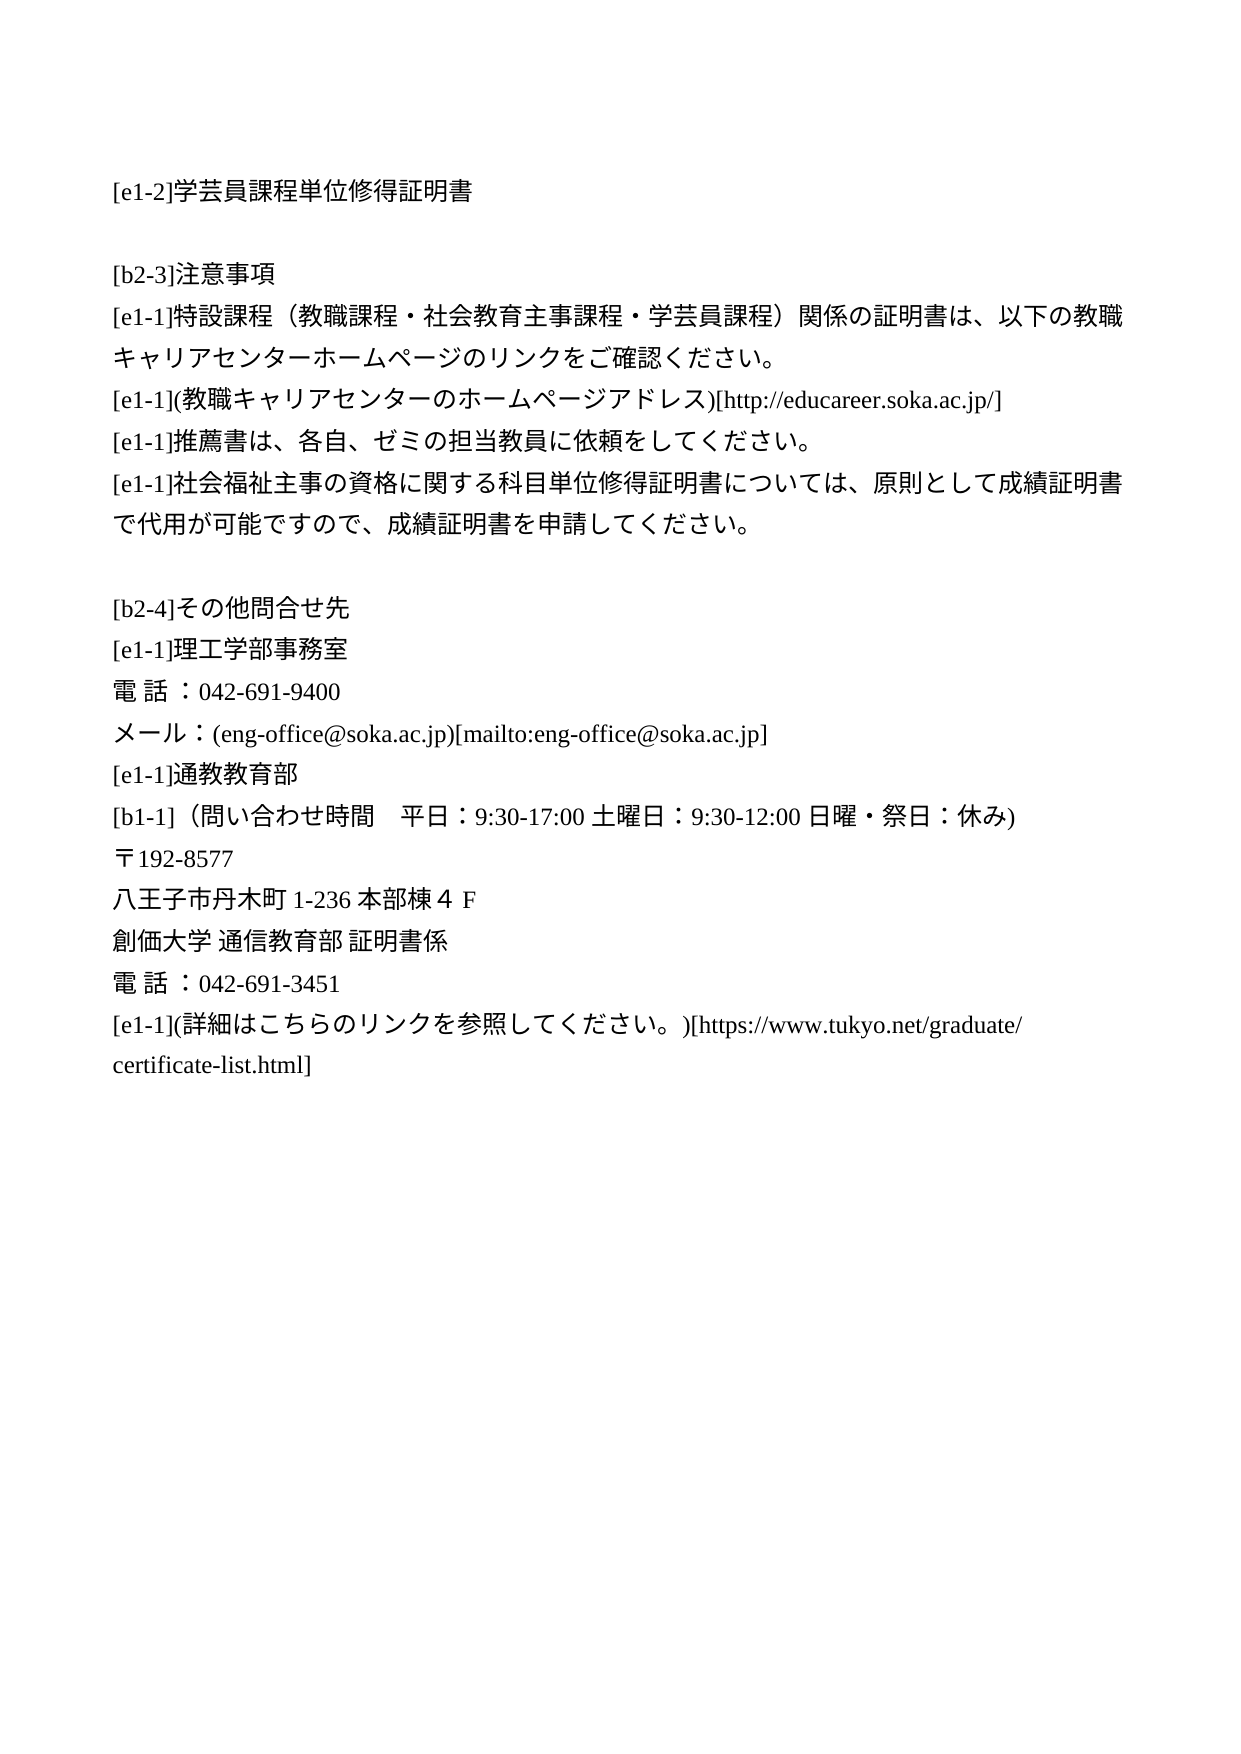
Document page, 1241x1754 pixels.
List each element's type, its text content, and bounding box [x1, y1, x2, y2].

text [b1-1]（問い合わせ時間 平日：9:30-17:00 土曜日：9:30-12:00 日曜・祭日：休み) [112, 794, 1128, 835]
text 八王子市丹木町1-236 本部棟４F [112, 877, 1128, 919]
text [b2-4]その他問合せ先 [112, 585, 1128, 627]
text [e1-1]社会福祉主事の資格に関する科目単位修得証明書については、原則として成績証明書で代用が可能ですので、成績証明書を申請してください。 [112, 460, 1128, 544]
text メール：(eng-office@soka.ac.jp)[mailto:eng-office@soka.ac.jp] [112, 710, 1128, 752]
text [e1-1]推薦書は、各自、ゼミの担当教員に依頼をしてください。 [112, 419, 1128, 460]
text [e1-1]通教教育部 [112, 752, 1128, 794]
text [e1-1]理工学部事務室 [112, 627, 1128, 669]
text 電 話 ：042-691-9400 [112, 669, 1128, 710]
text [e1-2]学芸員課程単位修得証明書 [112, 169, 1128, 210]
text [e1-1](詳細はこちらのリンクを参照してください。)[https://www.tukyo.net/graduate/certificate-list.html] [112, 1002, 1128, 1085]
text 電 話 ：042-691-3451 [112, 960, 1128, 1002]
text 〒192-8577 [112, 835, 1128, 877]
text [e1-1]特設課程（教職課程・社会教育主事課程・学芸員課程）関係の証明書は、以下の教職キャリアセンターホームページのリンクをご確認ください。 [112, 294, 1128, 377]
text 創価大学 通信教育部 証明書係 [112, 919, 1128, 960]
text [b2-3]注意事項 [112, 252, 1128, 294]
text [e1-1](教職キャリアセンターのホームページアドレス)[http://educareer.soka.ac.jp/] [112, 377, 1128, 419]
